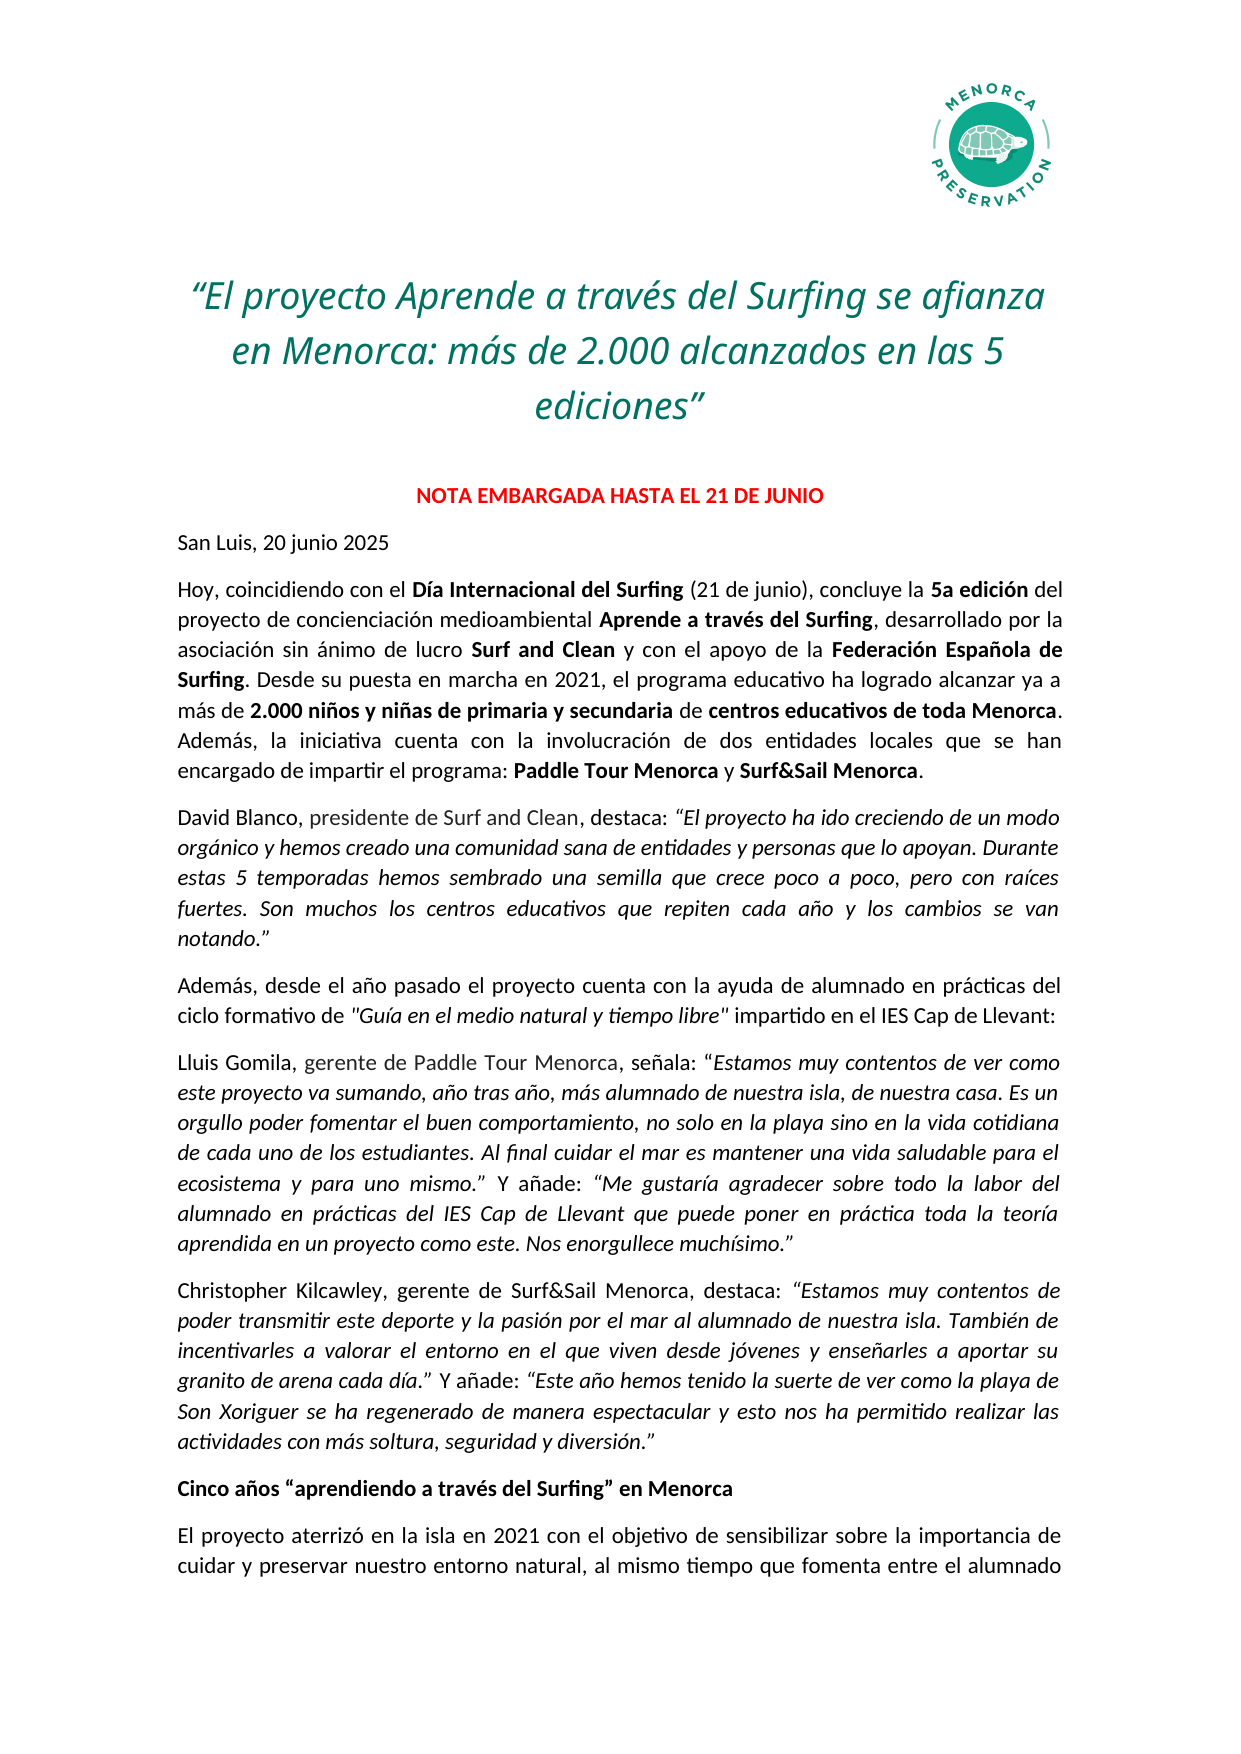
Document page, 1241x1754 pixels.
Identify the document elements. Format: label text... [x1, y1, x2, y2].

text NOTA EMBARGADA HASTA EL 21 DE JUNIO [177, 481, 1063, 509]
text David Blanco, presidente de Surf and Clean, destaca: “El proyecto ha ido creciendo de un modo orgánico y hemos creado una comunidad sana de entidades y personas que lo apoyan. Durante estas 5 temporadas hemos sembrado una semilla que crece poco a poco, pero con raíces fuertes. Son muchos los centros educativos que repiten cada año y los cambios se van notando.” [177, 803, 1063, 952]
picture [920, 73, 1062, 216]
text Lluis Gomila, gerente de Paddle Tour Menorca, señala: “Estamos muy contentos de ver como este proyecto va sumando, año tras año, más alumnado de nuestra isla, de nuestra casa. Es un orgullo poder fomentar el buen comportamiento, no solo en la playa sino en la vida cotidiana de cada uno de los estudiantes. Al final cuidar el mar es mantener una vida saludable para el ecosistema y para uno mismo.” Y añade: “Me gustaría agradecer sobre todo la labor del alumnado en prácticas del IES Cap de Llevant que puede poner en práctica toda la teoría aprendida en un proyecto como este. Nos enorgullece muchísimo.” [177, 1048, 1063, 1257]
text Además, desde el año pasado el proyecto cuenta con la ayuda de alumnado en prácticas del ciclo formativo de "Guía en el medio natural y tiempo libre" impartido en el IES Cap de Llevant: [177, 971, 1063, 1029]
text Hoy, coincidiendo con el Día Internacional del Surfing (21 de junio), concluye la 5a edición del proyecto de concienciación medioambiental Aprende a través del Surfing, desarrollado por la asociación sin ánimo de lucro Surf and Clean y con el apoyo de la Federación Española de Surfing. Desde su puesta en marcha en 2021, el programa educativo ha logrado alcanzar ya a más de 2.000 niños y niñas de primaria y secundaria de centros educativos de toda Menorca. Además, la iniciativa cuenta con la involucración de dos entidades locales que se han encargado de impartir el programa: Paddle Tour Menorca y Surf&Sail Menorca. [177, 575, 1063, 784]
subtitle “El proyecto Aprende a través del Surfing se afianza en Menorca: más de 2.000 alcanzados en las 5 ediciones” [177, 269, 1063, 430]
text Cinco años “aprendiendo a través del Surfing” en Menorca [177, 1474, 1063, 1502]
text Christopher Kilcawley, gerente de Surf&Sail Menorca, destaca: “Estamos muy contentos de poder transmitir este deporte y la pasión por el mar al alumnado de nuestra isla. También de incentivarles a valorar el entorno en el que viven desde jóvenes y enseñarles a aportar su granito de arena cada día.” Y añade: “Este año hemos tenido la suerte de ver como la playa de Son Xoriguer se ha regenerado de manera espectacular y esto nos ha permitido realizar las actividades con más soltura, seguridad y diversión.” [177, 1276, 1063, 1455]
text San Luis, 20 junio 2025 [177, 528, 1063, 556]
